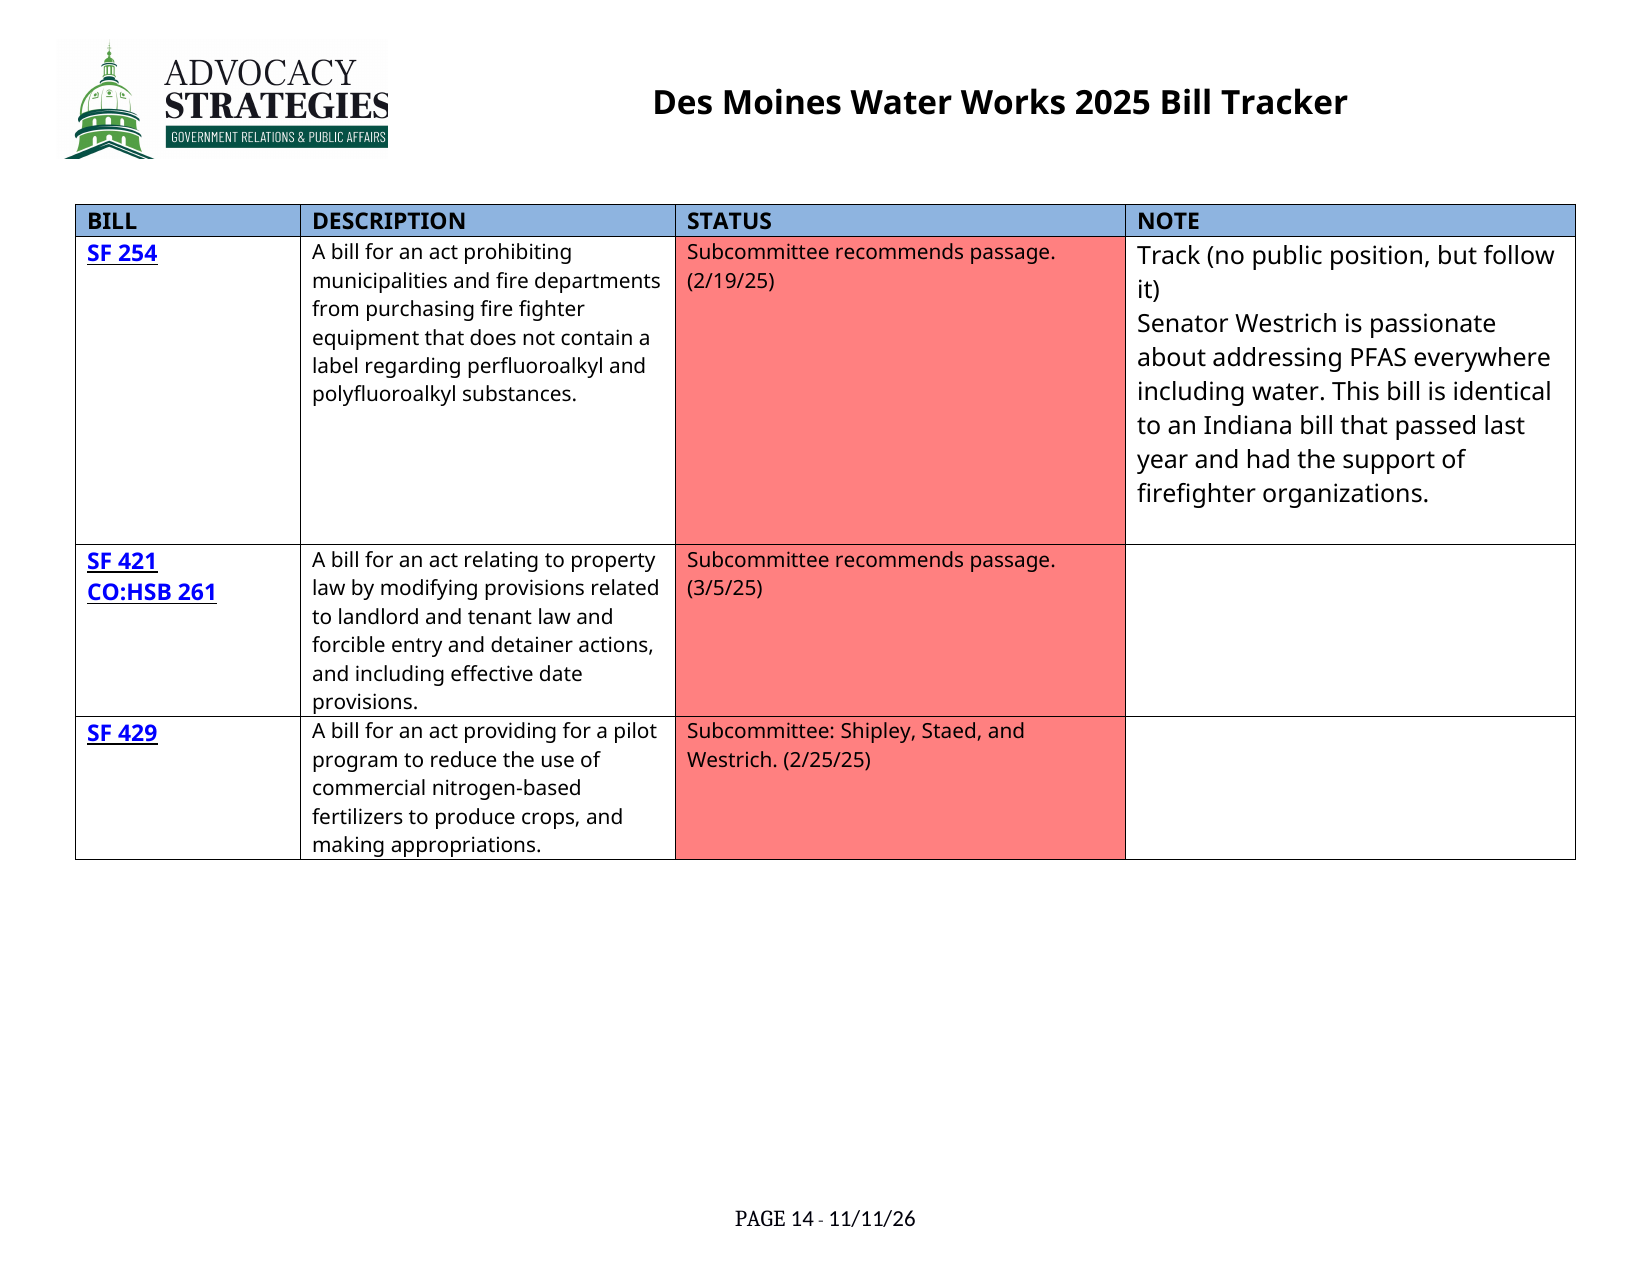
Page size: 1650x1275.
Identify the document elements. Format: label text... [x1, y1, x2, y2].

table_cell [1126, 545, 1575, 716]
table_cell Track (no public position, but follow it) Senator Westrich is passionate about addressing PFAS everywhere including water. This bill is identical to an Indiana bill that passed last year and had the support of firefighter organizations. [1126, 237, 1575, 544]
table_cell A bill for an act providing for a pilot program to reduce the use of commercial nitrogen-based fertilizers to produce crops, and making appropriations. [301, 717, 675, 859]
picture [56, 39, 389, 159]
table_header DESCRIPTION [301, 205, 675, 236]
table_cell SF 421 CO:HSB 261 [76, 545, 300, 716]
table_cell Subcommittee recommends passage. (2/19/25) [676, 237, 1125, 544]
table_header BILL [76, 205, 300, 236]
table_cell Subcommittee: Shipley, Staed, and Westrich. (2/25/25) [676, 717, 1125, 859]
table_header STATUS [676, 205, 1125, 236]
table_cell A bill for an act prohibiting municipalities and fire departments from purchasing fire fighter equipment that does not contain a label regarding perfluoroalkyl and polyfluoroalkyl substances. [301, 237, 675, 544]
table_header NOTE [1126, 205, 1575, 236]
table_cell SF 429 [76, 717, 300, 859]
table_cell SF 254 [76, 237, 300, 544]
table_cell A bill for an act relating to property law by modifying provisions related to landlord and tenant law and forcible entry and detainer actions, and including effective date provisions. [301, 545, 675, 716]
table_cell [1126, 717, 1575, 859]
table_cell Subcommittee recommends passage. (3/5/25) [676, 545, 1125, 716]
